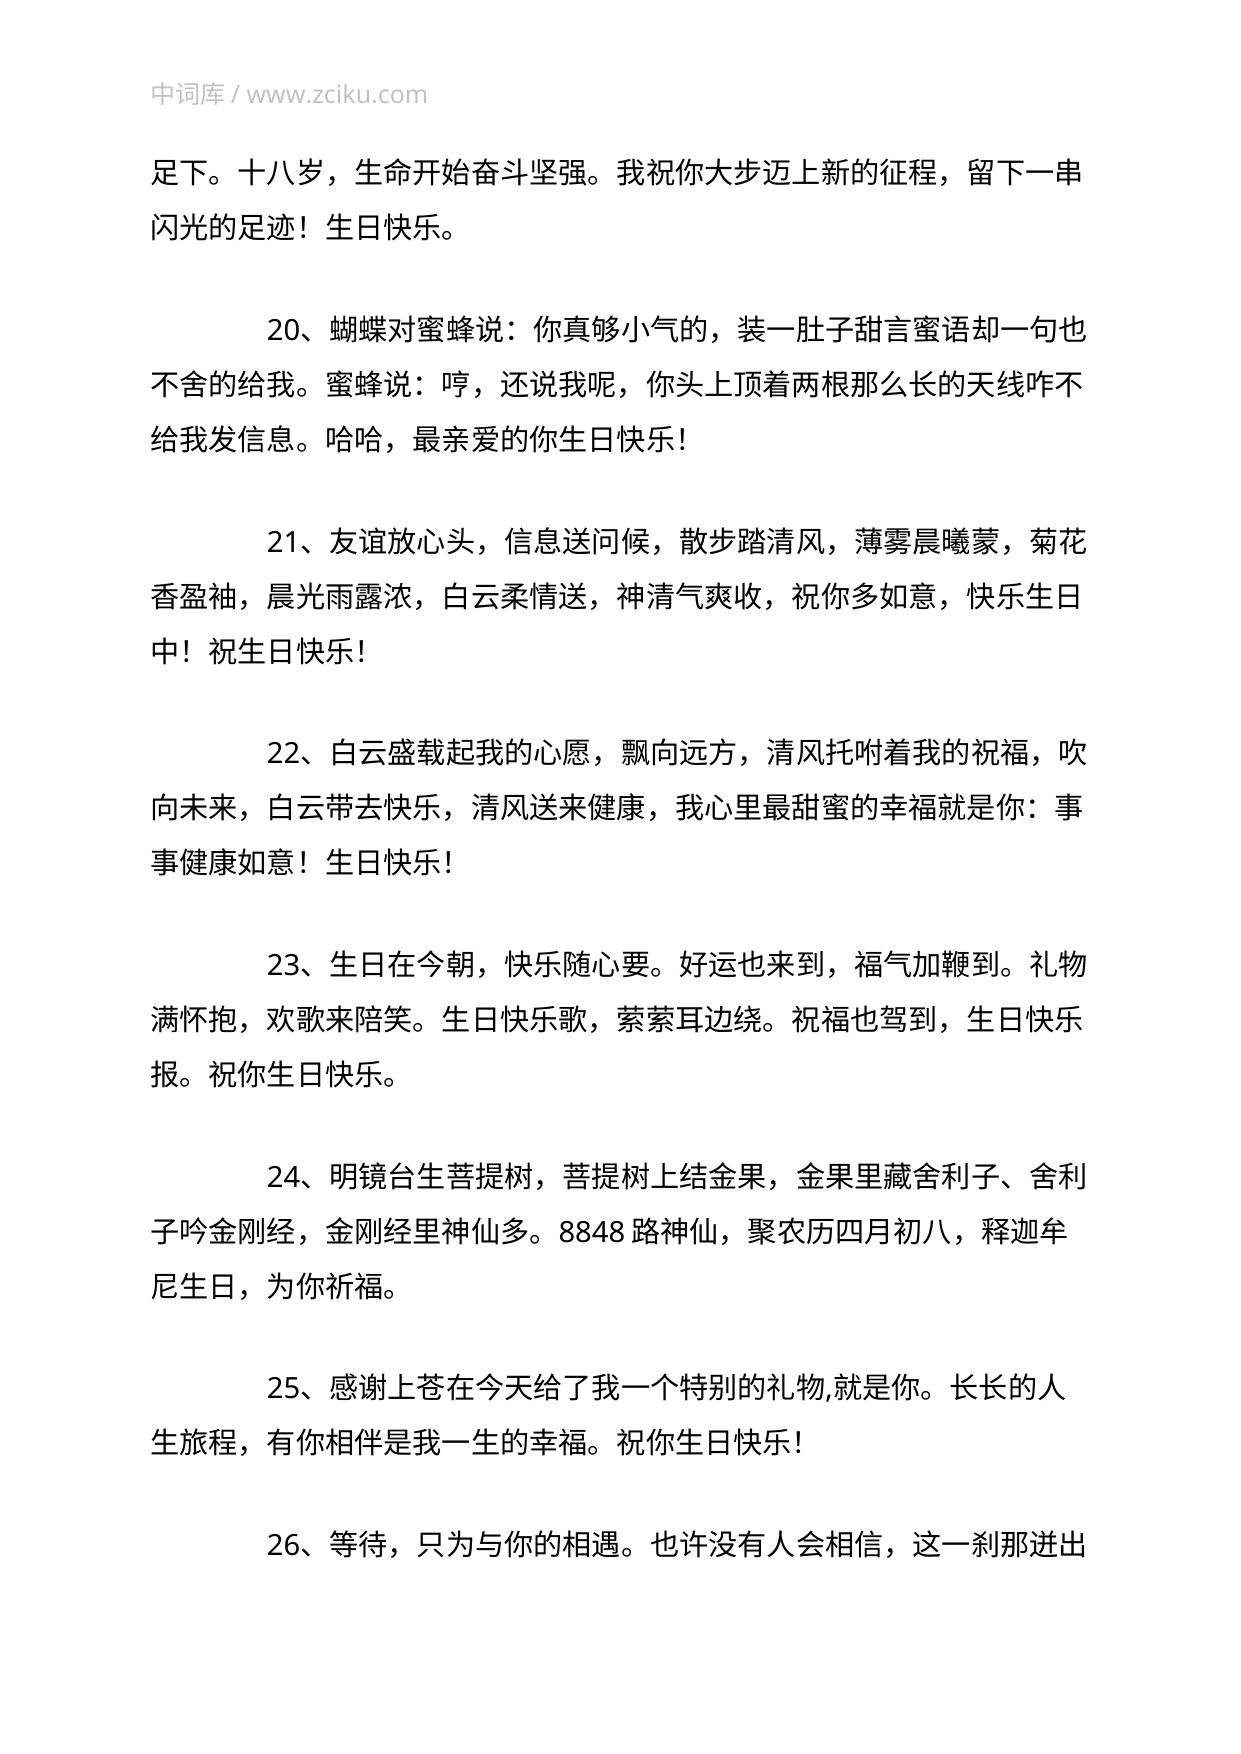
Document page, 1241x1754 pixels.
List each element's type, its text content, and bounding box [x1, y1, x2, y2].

text 23、生日在今朝，快乐随心要。好运也来到，福气加鞭到。礼物满怀抱，欢歌来陪笑。生日快乐歌，萦萦耳边绕。祝福也驾到，生日快乐报。祝你生日快乐。 [150, 942, 1090, 1094]
text 24、明镜台生菩提树，菩提树上结金果，金果里藏舍利子、舍利子吟金刚经，金刚经里神仙多。8848路神仙，聚农历四月初八，释迦牟尼生日，为你祈福。 [150, 1153, 1090, 1306]
text 20、蝴蝶对蜜蜂说：你真够小气的，装一肚子甜言蜜语却一句也不舍的给我。蜜蜂说：哼，还说我呢，你头上顶着两根那么长的天线咋不给我发信息。哈哈，最亲爱的你生日快乐！ [150, 307, 1090, 459]
text 25、感谢上苍在今天给了我一个特别的礼物,就是你。长长的人生旅程，有你相伴是我一生的幸福。祝你生日快乐！ [150, 1365, 1090, 1462]
text 21、友谊放心头，信息送问候，散步踏清风，薄雾晨曦蒙，菊花香盈袖，晨光雨露浓，白云柔情送，神清气爽收，祝你多如意，快乐生日中！祝生日快乐！ [150, 518, 1090, 671]
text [150, 1522, 1090, 1564]
text 22、白云盛载起我的心愿，飘向远方，清风托咐着我的祝福，吹向未来，白云带去快乐，清风送来健康，我心里最甜蜜的幸福就是你：事事健康如意！生日快乐！ [150, 730, 1090, 882]
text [150, 150, 1090, 247]
